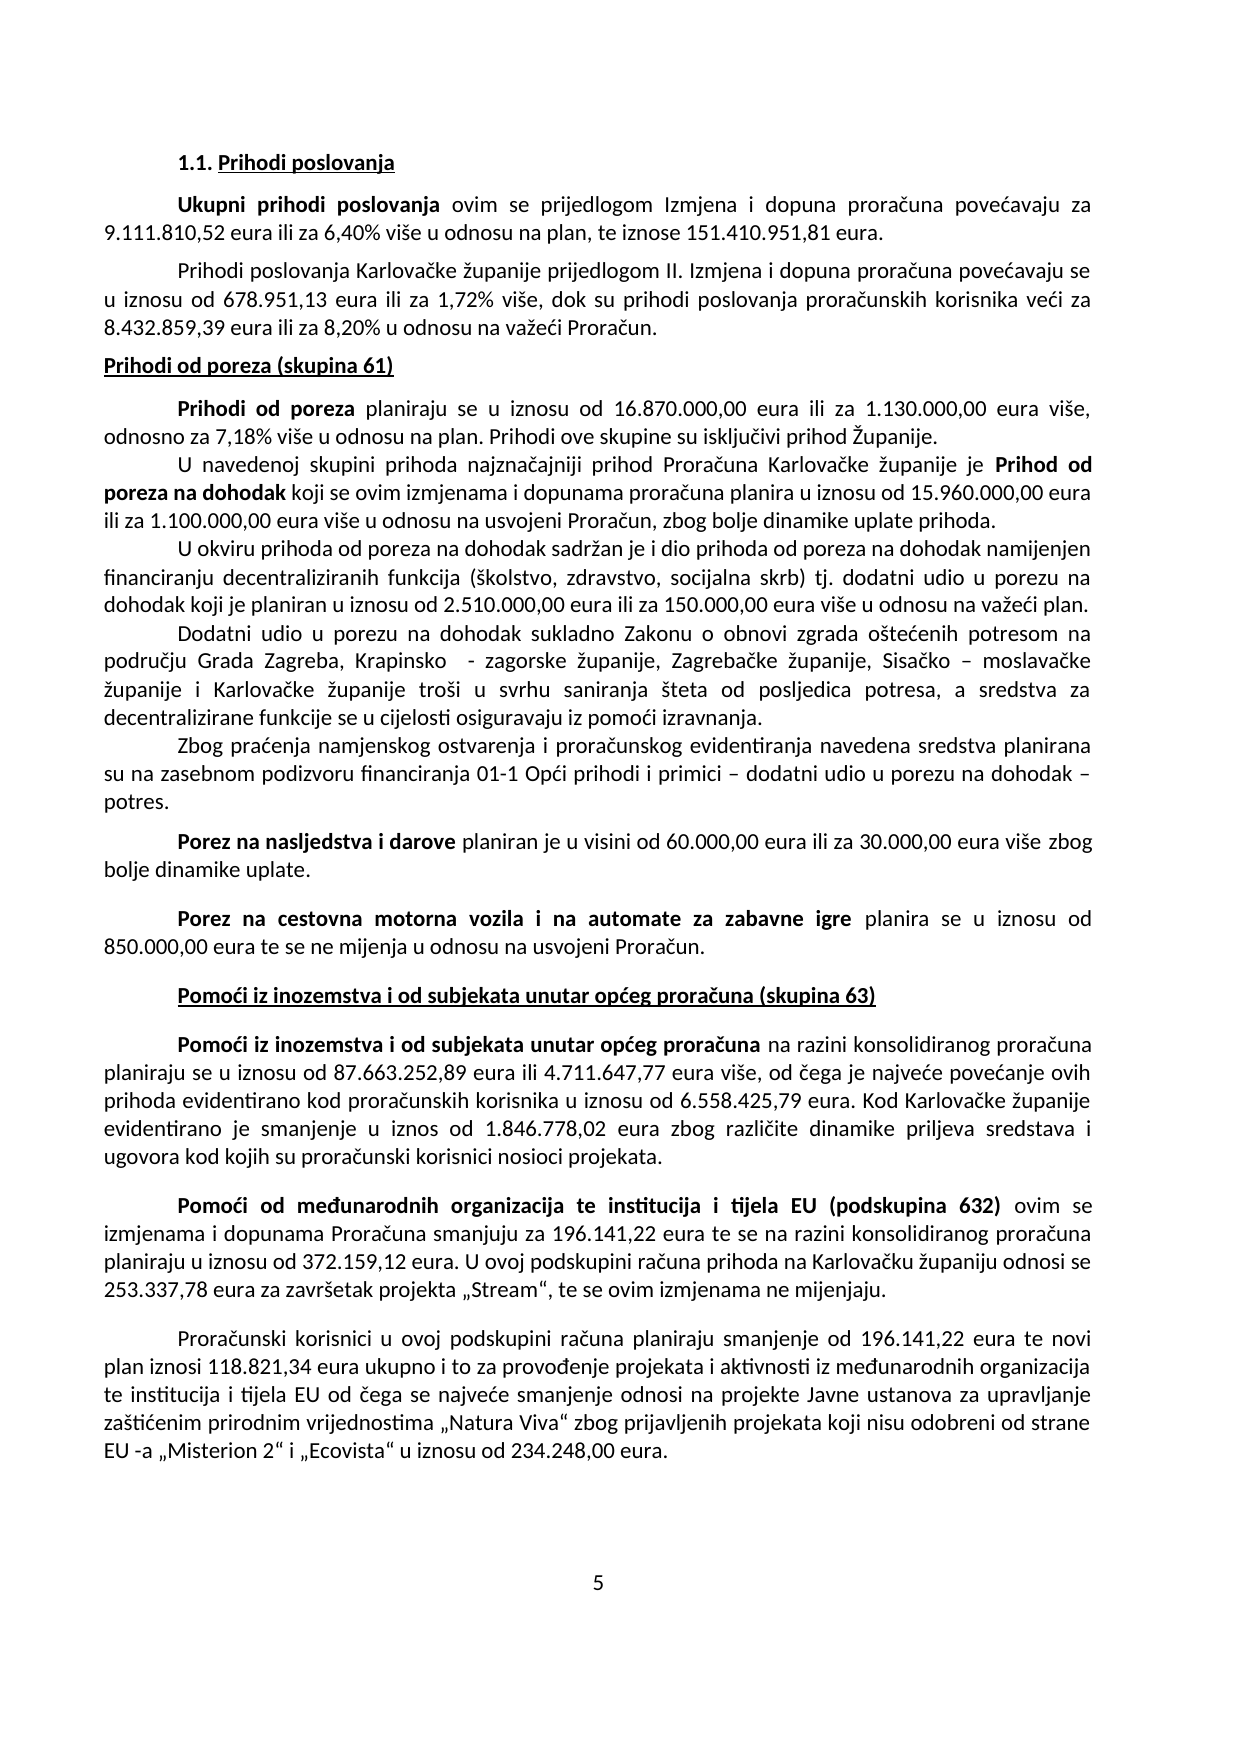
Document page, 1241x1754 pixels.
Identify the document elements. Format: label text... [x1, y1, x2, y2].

text Dodatni udio u porezu na dohodak sukladno Zakonu o obnovi zgrada oštećenih potresom na području Grada Zagreba, Krapinsko - zagorske županije, Zagrebačke županije, Sisačko – moslavačke županije i Karlovačke županije troši u svrhu saniranja šteta od posljedica potresa, a sredstva za decentralizirane funkcije se u cijelosti osiguravaju iz pomoći izravnanja. [103, 619, 1093, 731]
text Porez na cestovna motorna vozila i na automate za zabavne igre planira se u iznosu od 850.000,00 eura te se ne mijenja u odnosu na usvojeni Proračun. [103, 904, 1093, 960]
text Pomoći iz inozemstva i od subjekata unutar općeg proračuna (skupina 63) [103, 981, 1093, 1009]
text Pomoći od međunarodnih organizacija te institucija i tijela EU (podskupina 632) ovim se izmjenama i dopunama Proračuna smanjuju za 196.141,22 eura te se na razini konsolidiranog proračuna planiraju u iznosu od 372.159,12 eura. U ovoj podskupini računa prihoda na Karlovačku županiju odnosi se 253.337,78 eura za završetak projekta „Stream“, te se ovim izmjenama ne mijenjaju. [103, 1191, 1093, 1303]
text U okviru prihoda od poreza na dohodak sadržan je i dio prihoda od poreza na dohodak namijenjen financiranju decentraliziranih funkcija (školstvo, zdravstvo, socijalna skrb) tj. dodatni udio u porezu na dohodak koji je planiran u iznosu od 2.510.000,00 eura ili za 150.000,00 eura više u odnosu na važeći plan. [103, 534, 1093, 619]
text Zbog praćenja namjenskog ostvarenja i proračunskog evidentiranja navedena sredstva planirana su na zasebnom podizvoru financiranja 01-1 Opći prihodi i primici – dodatni udio u porezu na dohodak – potres. [103, 731, 1093, 815]
text Prihodi od poreza (skupina 61) [103, 351, 1093, 379]
text 1.1. Prihodi poslovanja [103, 148, 1093, 176]
text Proračunski korisnici u ovoj podskupini računa planiraju smanjenje od 196.141,22 eura te novi plan iznosi 118.821,34 eura ukupno i to za provođenje projekata i aktivnosti iz međunarodnih organizacija te institucija i tijela EU od čega se najveće smanjenje odnosi na projekte Javne ustanova za upravljanje zaštićenim prirodnim vrijednostima „Natura Viva“ zbog prijavljenih projekata koji nisu odobreni od strane EU -a „Misterion 2“ i „Ecovista“ u iznosu od 234.248,00 eura. [103, 1324, 1093, 1464]
text U navedenoj skupini prihoda najznačajniji prihod Proračuna Karlovačke županije je Prihod od poreza na dohodak koji se ovim izmjenama i dopunama proračuna planira u iznosu od 15.960.000,00 eura ili za 1.100.000,00 eura više u odnosu na usvojeni Proračun, zbog bolje dinamike uplate prihoda. [103, 451, 1093, 534]
text Prihodi poslovanja Karlovačke županije prijedlogom II. Izmjena i dopuna proračuna povećavaju se u iznosu od 678.951,13 eura ili za 1,72% više, dok su prihodi poslovanja proračunskih korisnika veći za 8.432.859,39 eura ili za 8,20% u odnosu na važeći Proračun. [103, 257, 1093, 341]
text Pomoći iz inozemstva i od subjekata unutar općeg proračuna na razini konsolidiranog proračuna planiraju se u iznosu od 87.663.252,89 eura ili 4.711.647,77 eura više, od čega je najveće povećanje ovih prihoda evidentirano kod proračunskih korisnika u iznosu od 6.558.425,79 eura. Kod Karlovačke županije evidentirano je smanjenje u iznos od 1.846.778,02 eura zbog različite dinamike priljeva sredstava i ugovora kod kojih su proračunski korisnici nosioci projekata. [103, 1030, 1093, 1170]
text Porez na nasljedstva i darove planiran je u visini od 60.000,00 eura ili za 30.000,00 eura više zbog bolje dinamike uplate. [103, 827, 1093, 883]
text Ukupni prihodi poslovanja ovim se prijedlogom Izmjena i dopuna proračuna povećavaju za 9.111.810,52 eura ili za 6,40% više u odnosu na plan, te iznose 151.410.951,81 eura. [103, 190, 1093, 246]
text Prihodi od poreza planiraju se u iznosu od 16.870.000,00 eura ili za 1.130.000,00 eura više, odnosno za 7,18% više u odnosu na plan. Prihodi ove skupine su isključivi prihod Županije. [103, 394, 1093, 451]
